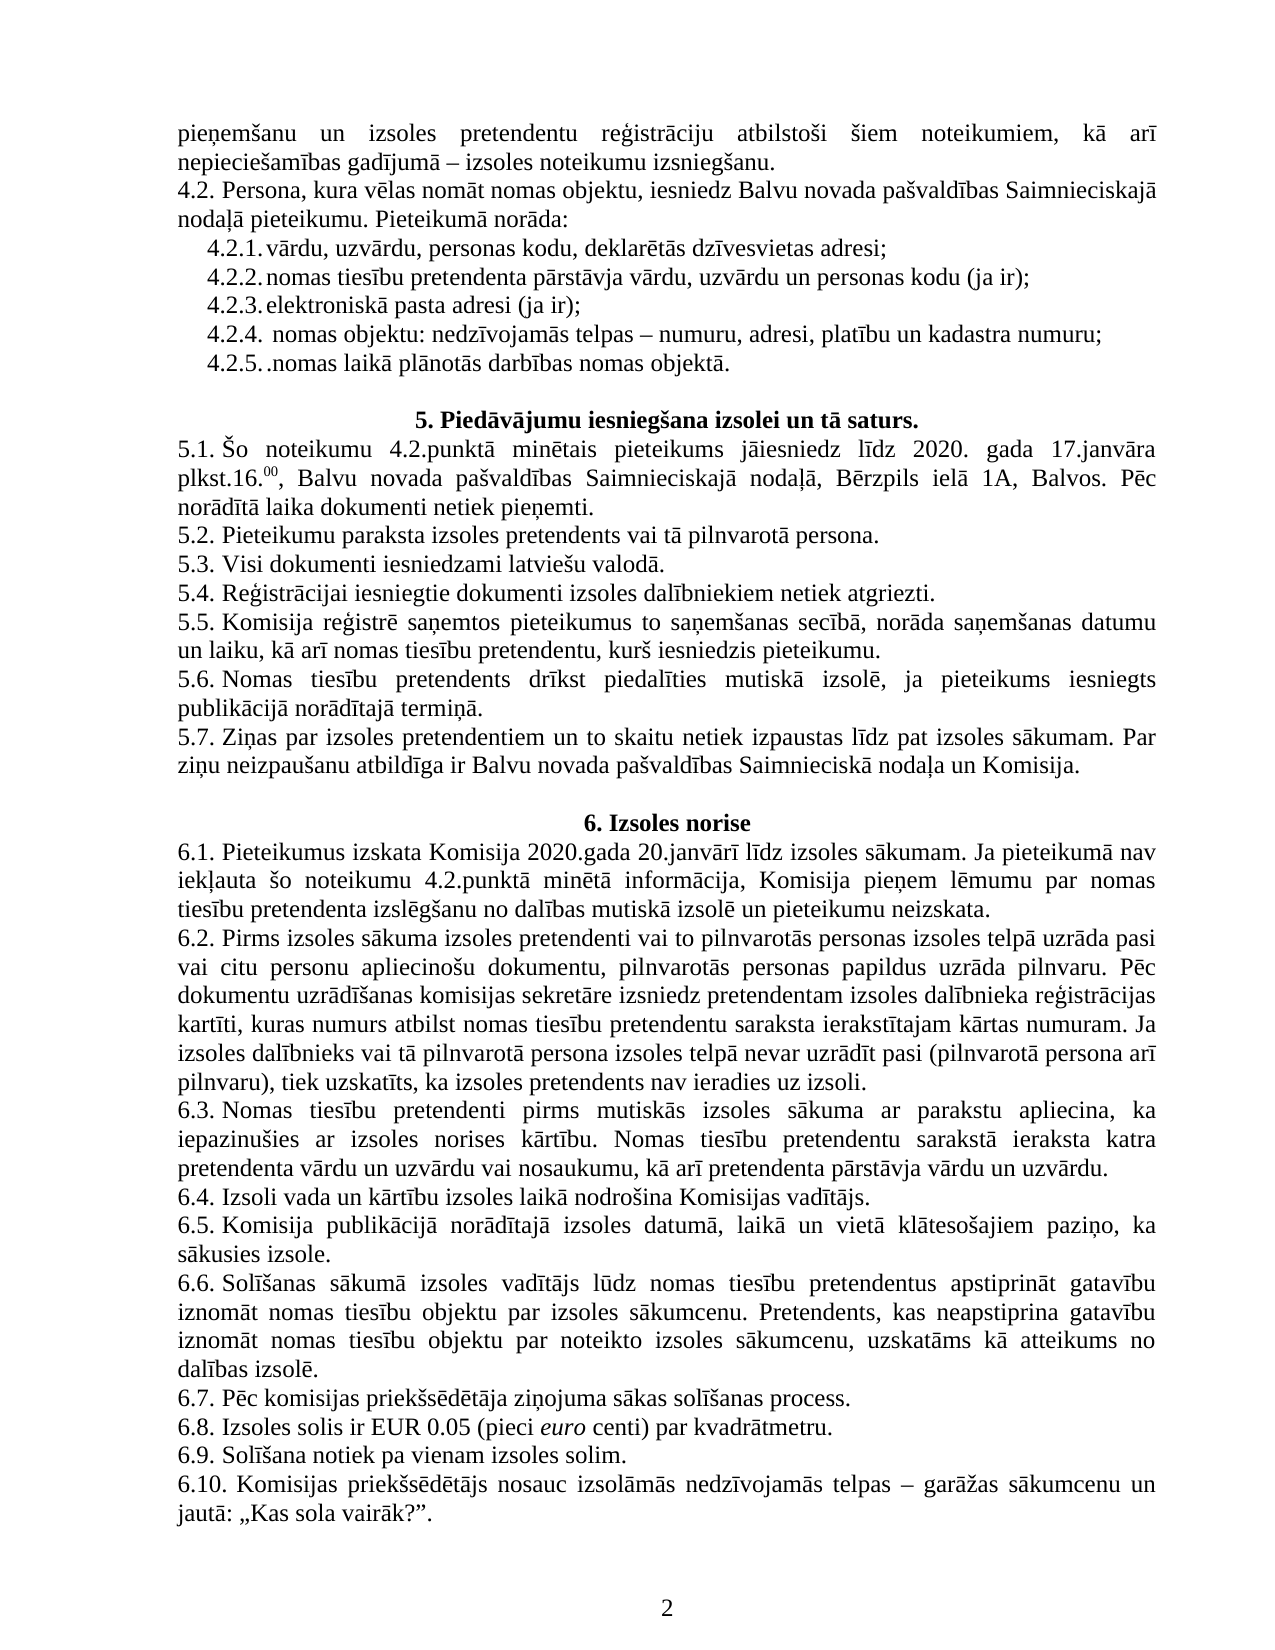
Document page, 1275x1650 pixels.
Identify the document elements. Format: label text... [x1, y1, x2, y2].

list Izsoli vada un kārtību izsoles laikā nodrošina Komisijas vadītājs. [177, 1182, 1157, 1211]
list Pēc komisijas priekšsēdētāja ziņojuma sākas solīšanas process. [177, 1383, 1157, 1412]
list nomas objektu: nedzīvojamās telpas – numuru, adresi, platību un kadastra numuru; [207, 319, 1157, 348]
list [177, 118, 1157, 176]
list Reģistrācijai iesniegtie dokumenti izsoles dalībniekiem netiek atgriezti. [177, 578, 1157, 607]
list Izsoles solis ir EUR 0.05 (pieci euro centi) par kvadrātmetru. [177, 1412, 1157, 1441]
list Visi dokumenti iesniedzami latviešu valodā. [177, 549, 1157, 578]
list .nomas laikā plānotās darbības nomas objektā. [207, 348, 1157, 377]
list Pieteikumus izskata Komisija 2020.gada 20.janvārī līdz izsoles sākumam. Ja pieteikumā nav iekļauta šo noteikumu 4.2.punktā minētā informācija, Komisija pieņem lēmumu par nomas tiesību pretendenta izslēgšanu no dalības mutiskā izsolē un pieteikumu neizskata. [177, 837, 1157, 923]
list Nomas tiesību pretendents drīkst piedalīties mutiskā izsolē, ja pieteikums iesniegts publikācijā norādītajā termiņā. [177, 664, 1157, 722]
list Komisija publikācijā norādītajā izsoles datumā, laikā un vietā klātesošajiem paziņo, ka sākusies izsole. [177, 1211, 1157, 1268]
text 5. Piedāvājumu iesniegšana izsolei un tā saturs. [177, 406, 1157, 434]
list Persona, kura vēlas nomāt nomas objektu, iesniedz Balvu novada pašvaldības Saimnieciskajā nodaļā pieteikumu. Pieteikumā norāda: [177, 176, 1157, 233]
list Pirms izsoles sākuma izsoles pretendenti vai to pilnvarotās personas izsoles telpā uzrāda pasi vai citu personu apliecinošu dokumentu, pilnvarotās personas papildus uzrāda pilnvaru. Pēc dokumentu uzrādīšanas komisijas sekretāre izsniedz pretendentam izsoles dalībnieka reģistrācijas kartīti, kuras numurs atbilst nomas tiesību pretendentu saraksta ierakstītajam kārtas numuram. Ja izsoles dalībnieks vai tā pilnvarotā persona izsoles telpā nevar uzrādīt pasi (pilnvarotā persona arī pilnvaru), tiek uzskatīts, ka izsoles pretendents nav ieradies uz izsoli. [177, 923, 1157, 1096]
list Komisija reģistrē saņemtos pieteikumus to saņemšanas secībā, norāda saņemšanas datumu un laiku, kā arī nomas tiesību pretendentu, kurš iesniedzis pieteikumu. [177, 607, 1157, 664]
text 6. Izsoles norise [177, 808, 1157, 837]
list Solīšanas sākumā izsoles vadītājs lūdz nomas tiesību pretendentus apstiprināt gatavību iznomāt nomas tiesību objektu par izsoles sākumcenu. Pretendents, kas neapstiprina gatavību iznomāt nomas tiesību objektu par noteikto izsoles sākumcenu, uzskatāms kā atteikums no dalības izsolē. [177, 1268, 1157, 1383]
list vārdu, uzvārdu, personas kodu, deklarētās dzīvesvietas adresi; [207, 233, 1157, 262]
list Ziņas par izsoles pretendentiem un to skaitu netiek izpaustas līdz pat izsoles sākumam. Par ziņu neizpaušanu atbildīga ir Balvu novada pašvaldības Saimnieciskā nodaļa un Komisija. [177, 722, 1157, 779]
list Komisijas priekšsēdētājs nosauc izsolāmās nedzīvojamās telpas – garāžas sākumcenu un jautā: „Kas sola vairāk?”. [177, 1469, 1157, 1527]
list Pieteikumu paraksta izsoles pretendents vai tā pilnvarotā persona. [177, 521, 1157, 549]
list Solīšana notiek pa vienam izsoles solim. [177, 1441, 1157, 1469]
list Šo noteikumu 4.2.punktā minētais pieteikums jāiesniedz līdz 2020. gada 17.janvāra plkst.16.00, Balvu novada pašvaldības Saimnieciskajā nodaļā, Bērzpils ielā 1A, Balvos. Pēc norādītā laika dokumenti netiek pieņemti. [177, 434, 1157, 521]
list elektroniskā pasta adresi (ja ir); [207, 291, 1157, 319]
list Nomas tiesību pretendenti pirms mutiskās izsoles sākuma ar parakstu apliecina, ka iepazinušies ar izsoles norises kārtību. Nomas tiesību pretendentu sarakstā ieraksta katra pretendenta vārdu un uzvārdu vai nosaukumu, kā arī pretendenta pārstāvja vārdu un uzvārdu. [177, 1096, 1157, 1182]
list nomas tiesību pretendenta pārstāvja vārdu, uzvārdu un personas kodu (ja ir); [207, 262, 1157, 291]
